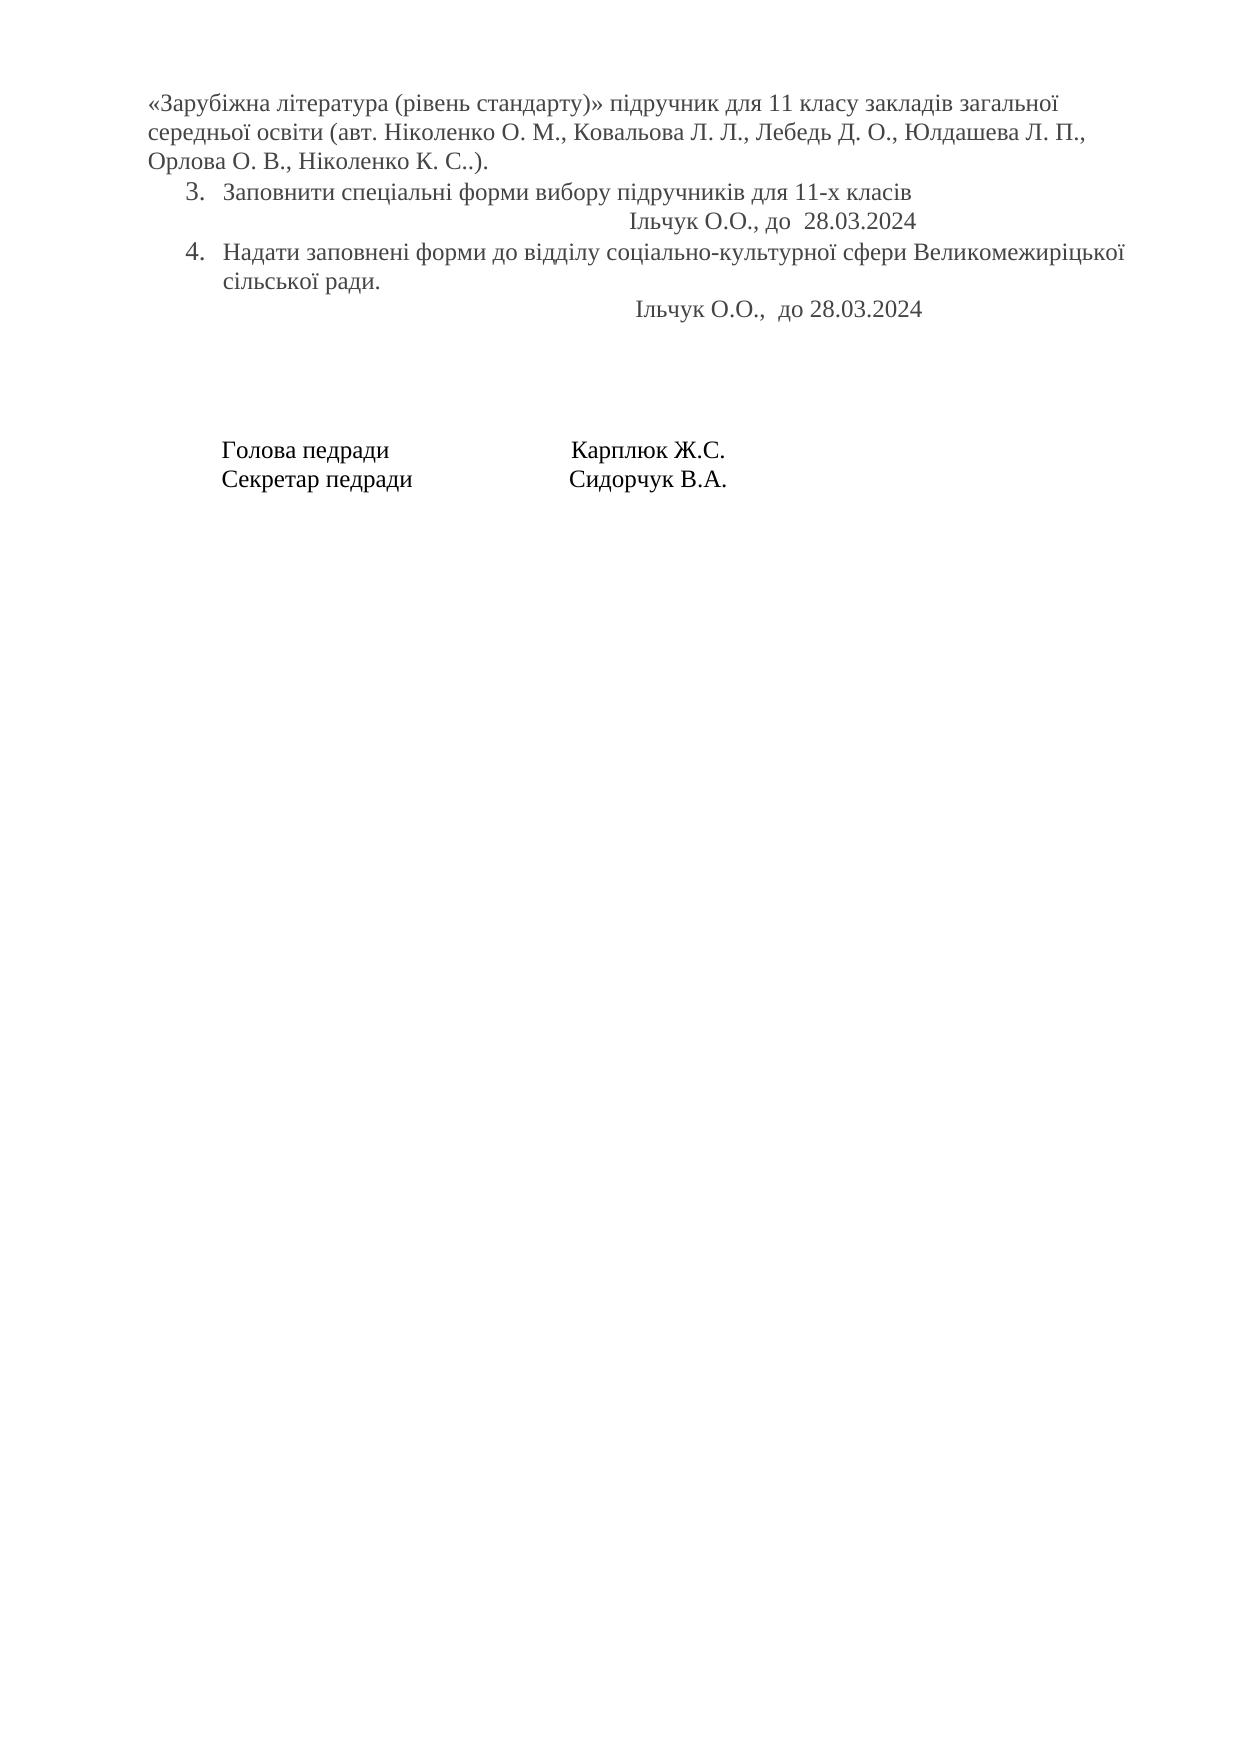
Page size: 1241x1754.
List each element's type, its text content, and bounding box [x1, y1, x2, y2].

text Ільчук О.О., до 28.03.2024 [148, 294, 1152, 323]
text Ільчук О.О., до 28.03.2024 [148, 206, 1152, 235]
text Голова педради Карплюк Ж.С. [148, 436, 1152, 464]
list Надати заповнені форми до відділу соціально-культурної сфери Великомежиріцької сільської ради. [185, 235, 1152, 294]
text «Зарубіжна література (рівень стандарту)» підручник для 11 класу закладів загальної середньої освіти (авт. Ніколенко О. М., Ковальова Л. Л., Лебедь Д. О., Юлдашева Л. П., Орлова О. В., Ніколенко К. С..). [148, 88, 1152, 175]
text Секретар педради Сидорчук В.А. [148, 464, 1152, 493]
list Заповнити спеціальні форми вибору підручників для 11-х класів [185, 175, 1152, 206]
